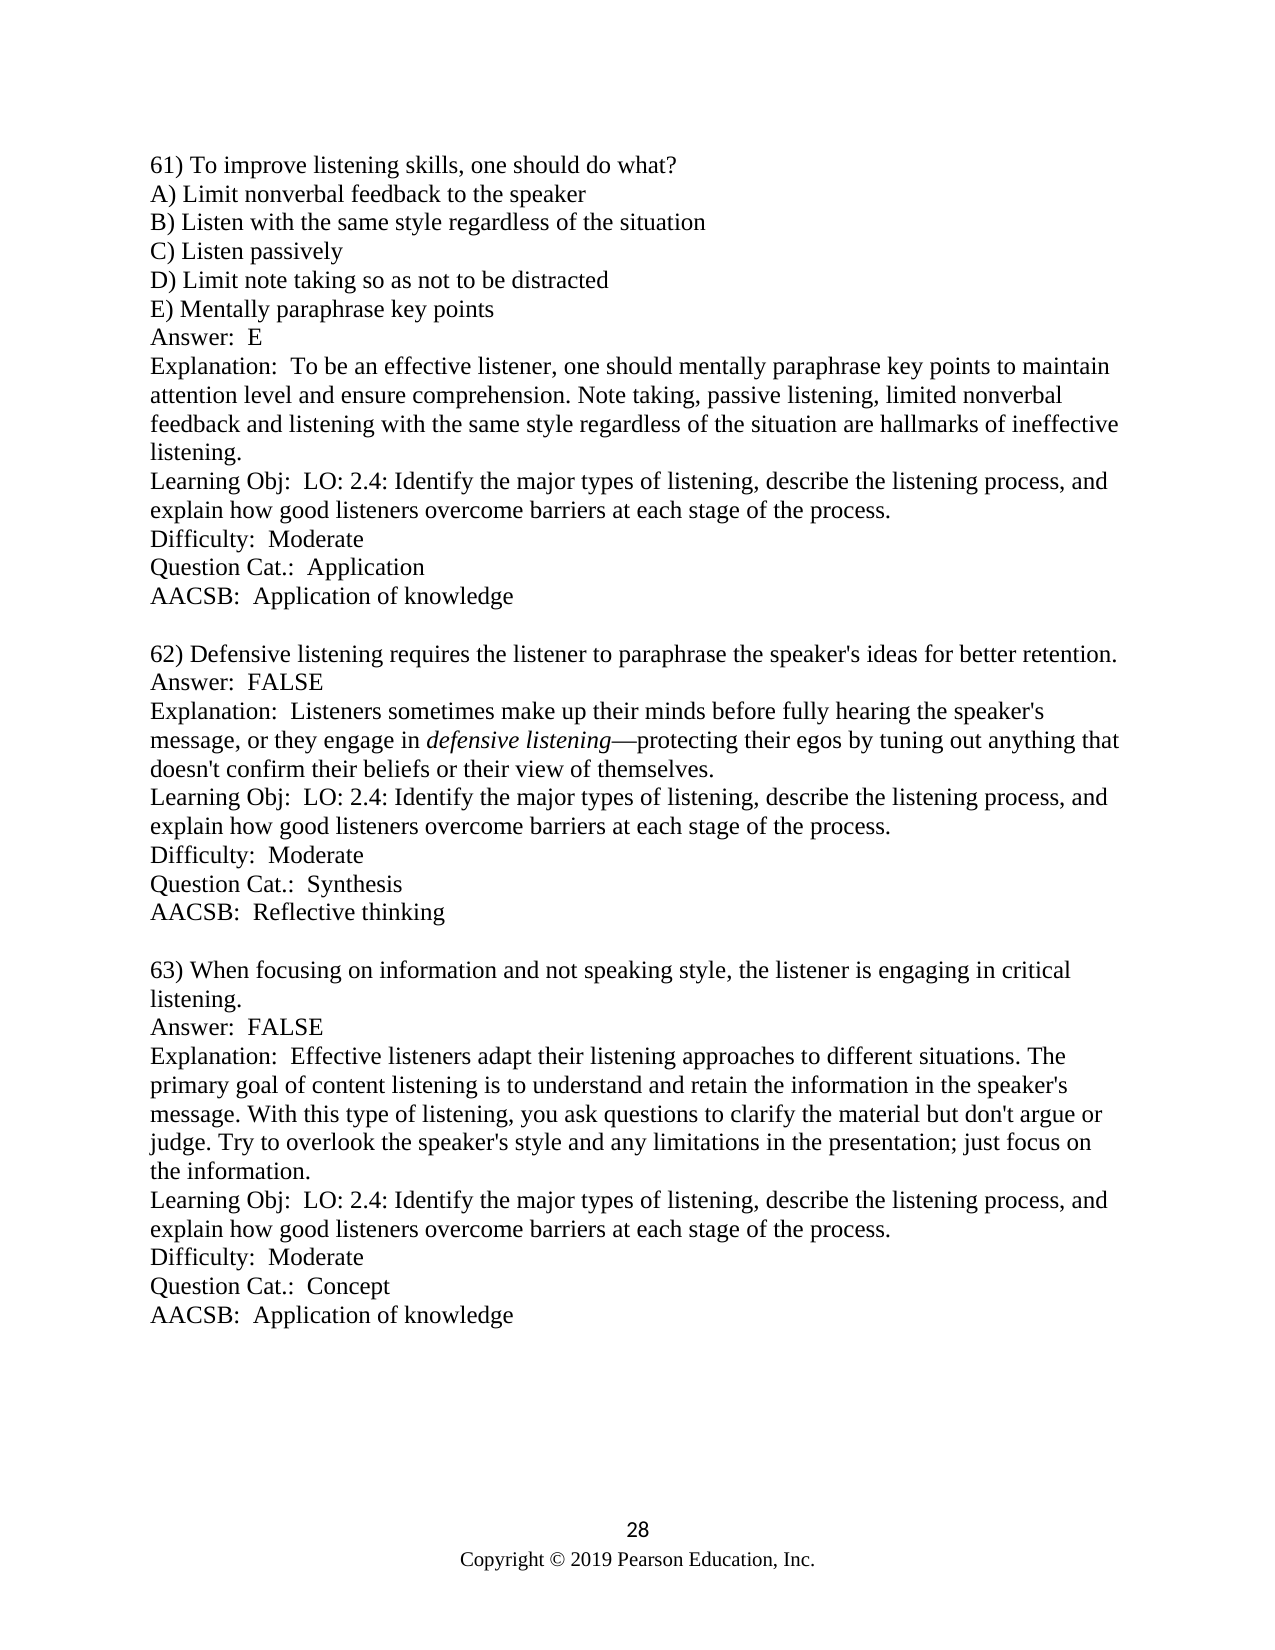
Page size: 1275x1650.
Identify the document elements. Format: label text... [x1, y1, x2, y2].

text Difficulty: Moderate [150, 524, 1125, 552]
text Question Cat.: Synthesis [150, 869, 1125, 897]
text Question Cat.: Concept [150, 1271, 1125, 1300]
text Answer: FALSE [150, 667, 1125, 696]
text 61) To improve listening skills, one should do what? [150, 150, 1125, 179]
text A) Limit nonverbal feedback to the speaker [150, 179, 1125, 207]
text AACSB: Reflective thinking [150, 897, 1125, 926]
text 63) When focusing on information and not speaking style, the listener is engaging in critical listening. [150, 955, 1125, 1012]
text Answer: E [150, 322, 1125, 351]
text Question Cat.: Application [150, 552, 1125, 581]
text Explanation: To be an effective listener, one should mentally paraphrase key points to maintain attention level and ensure comprehension. Note taking, passive listening, limited nonverbal feedback and listening with the same style regardless of the situation are hallmarks of ineffective listening. [150, 351, 1125, 466]
text AACSB: Application of knowledge [150, 1300, 1125, 1329]
text Difficulty: Moderate [150, 840, 1125, 869]
text Difficulty: Moderate [150, 1242, 1125, 1271]
text Explanation: Listeners sometimes make up their minds before fully hearing the speaker's message, or they engage in defensive listening—protecting their egos by tuning out anything that doesn't confirm their beliefs or their view of themselves. [150, 696, 1125, 782]
text D) Limit note taking so as not to be distracted [150, 265, 1125, 294]
text Answer: FALSE [150, 1012, 1125, 1041]
text Explanation: Effective listeners adapt their listening approaches to different situations. The primary goal of content listening is to understand and retain the information in the speaker's message. With this type of listening, you ask questions to clarify the material but don't argue or judge. Try to overlook the speaker's style and any limitations in the presentation; just focus on the information. [150, 1041, 1125, 1185]
text 62) Defensive listening requires the listener to paraphrase the speaker's ideas for better retention. [150, 639, 1125, 667]
text AACSB: Application of knowledge [150, 581, 1125, 610]
text B) Listen with the same style regardless of the situation [150, 207, 1125, 236]
text E) Mentally paraphrase key points [150, 294, 1125, 322]
text C) Listen passively [150, 236, 1125, 265]
